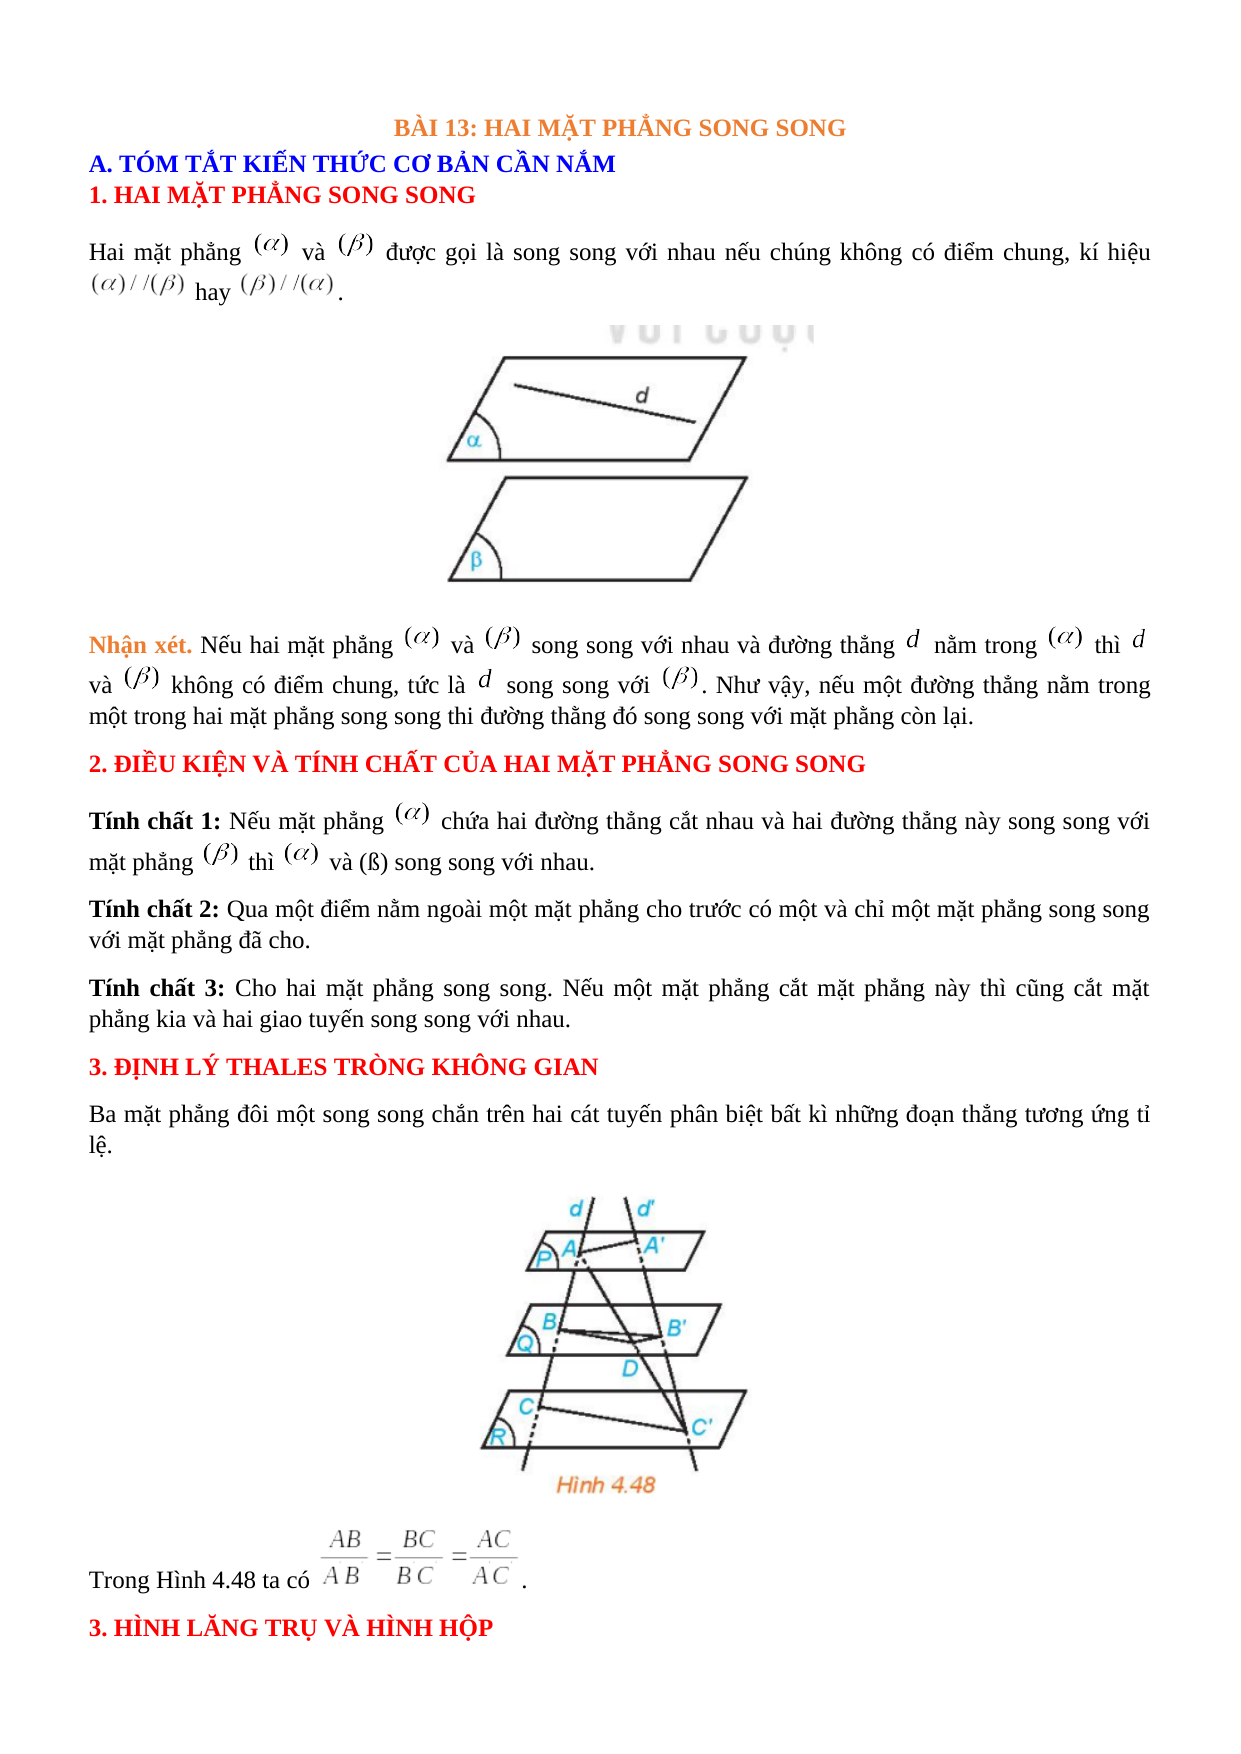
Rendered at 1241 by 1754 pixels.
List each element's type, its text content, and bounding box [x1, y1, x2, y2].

text Tính chất 1: Nếu mặt phẳng chứa hai đường thẳng cắt nhau và hai đường thẳng này song song với mặt phẳng thì và (ß) song song với nhau. [88, 797, 1152, 875]
text 3. HÌNH LĂNG TRỤ VÀ HÌNH HỘP [88, 1613, 1152, 1642]
text Tính chất 3: Cho hai mặt phẳng song song. Nếu một mặt phẳng cắt mặt phẳng này thì cũng cắt mặt phẳng kia và hai giao tuyến song song với nhau. [88, 973, 1152, 1033]
picture [472, 1178, 769, 1506]
text Tính chất 2: Qua một điểm nằm ngoài một mặt phẳng cho trước có một và chỉ một mặt phẳng song song với mặt phẳng đã cho. [88, 894, 1152, 954]
subtitle BÀI 13: HAI MẶT PHẲNG SONG SONG [88, 113, 1152, 142]
subtitle A. TÓM TẮT KIẾN THỨC CƠ BẢN CẦN NẮM [88, 149, 1152, 177]
text Hai mặt phẳng và được gọi là song song với nhau nếu chúng không có điểm chung, kí hiệu hay . [88, 227, 1152, 306]
picture [426, 325, 814, 602]
text 2. ĐIỀU KIỆN VÀ TÍNH CHẤT CỦA HAI MẶT PHẲNG SONG SONG [88, 749, 1152, 778]
text Trong Hình 4.48 ta có . [88, 1525, 1152, 1594]
text 3. ĐỊNH LÝ THALES TRÒNG KHÔNG GIAN [88, 1052, 1152, 1081]
text 1. HAI MẶT PHẲNG SONG SONG [88, 180, 1152, 208]
text Nhận xét. Nếu hai mặt phẳng và song song với nhau và đường thẳng nằm trong thì và không có điểm chung, tức là song song với . Như vậy, nếu một đường thẳng nằm trong một trong hai mặt phẳng song song thi đường thằng đó song song với mặt phằng còn lại. [88, 620, 1152, 730]
text Ba mặt phẳng đôi một song song chắn trên hai cát tuyến phân biệt bất kì những đoạn thẳng tương ứng tỉ lệ. [88, 1099, 1152, 1159]
